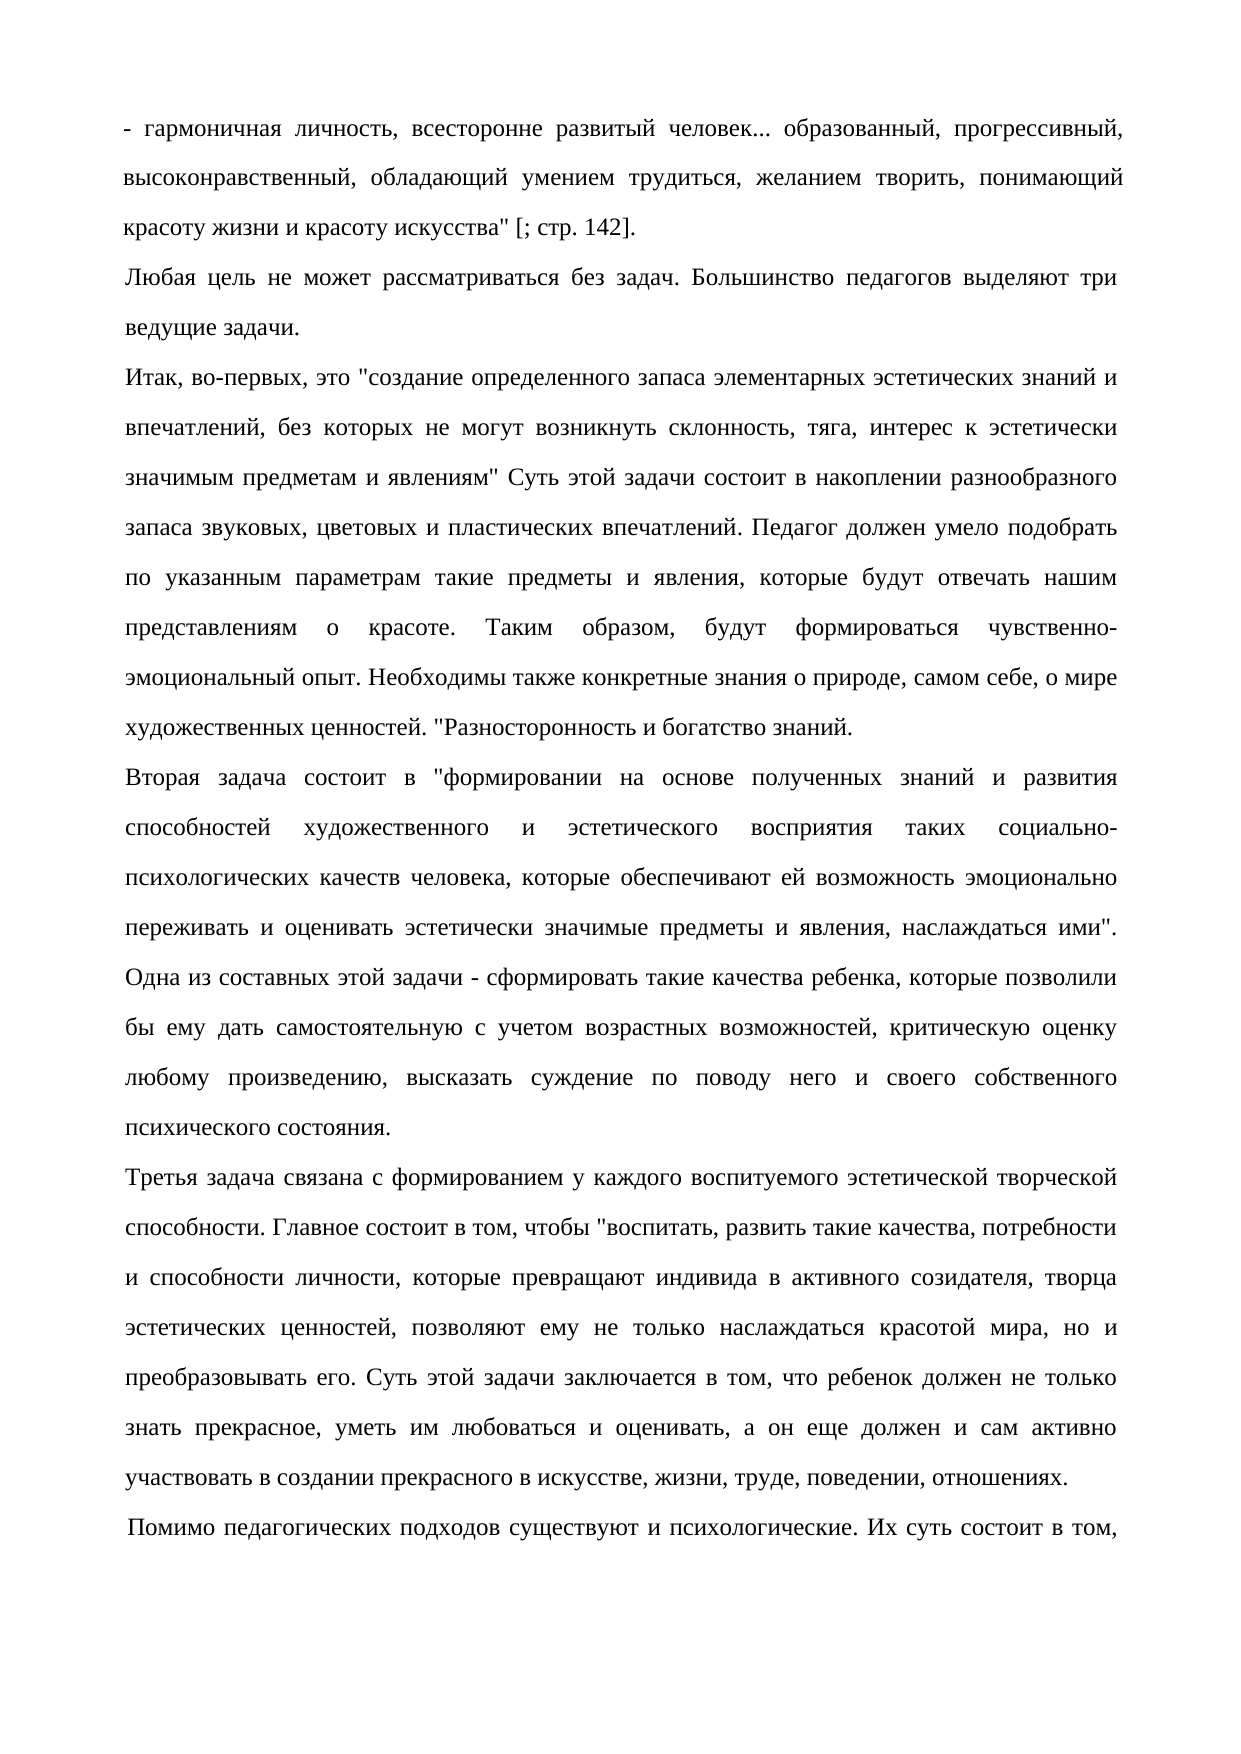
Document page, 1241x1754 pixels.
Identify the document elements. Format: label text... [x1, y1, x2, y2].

text Любая цель не может рассматриваться без задач. Большинство педагогов выделяют три ведущие задачи. [125, 245, 1118, 345]
text - гармоничная личность, всесторонне развитый человек... образованный, прогрессивный, высоконравственный, обладающий умением трудиться, желанием творить, понимающий красоту жизни и красоту искусства" [; стр. 142]. [123, 97, 1124, 245]
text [127, 1495, 1118, 1545]
text Итак, во-первых, это "создание определенного запаса элементарных эстетических знаний и впечатлений, без которых не могут возникнуть склонность, тяга, интерес к эстетически значимым предметам и явлениям" Суть этой задачи состоит в накоплении разнообразного запаса звуковых, цветовых и пластических впечатлений. Педагог должен умело подобрать по указанным параметрам такие предметы и явления, которые будут отвечать нашим представлениям о красоте. Таким образом, будут формироваться чувственно- эмоциональный опыт. Необходимы также конкретные знания о природе, самом себе, о мире художественных ценностей. "Разносторонность и богатство знаний. [125, 345, 1118, 745]
text Третья задача связана с формированием у каждого воспитуемого эстетической творческой способности. Главное состоит в том, чтобы "воспитать, развить такие качества, потребности и способности личности, которые превращают индивида в активного созидателя, творца эстетических ценностей, позволяют ему не только наслаждаться красотой мира, но и преобразовывать его. Суть этой задачи заключается в том, что ребенок должен не только знать прекрасное, уметь им любоваться и оценивать, а он еще должен и сам активно участвовать в создании прекрасного в искусстве, жизни, труде, поведении, отношениях. [125, 1145, 1118, 1495]
text Вторая задача состоит в "формировании на основе полученных знаний и развития способностей художественного и эстетического восприятия таких социально-психологических качеств человека, которые обеспечивают ей возможность эмоционально переживать и оценивать эстетически значимые предметы и явления, наслаждаться ими". Одна из составных этой задачи - сформировать такие качества ребенка, которые позволили бы ему дать самостоятельную с учетом возрастных возможностей, критическую оценку любому произведению, высказать суждение по поводу него и своего собственного психического состояния. [125, 745, 1118, 1145]
